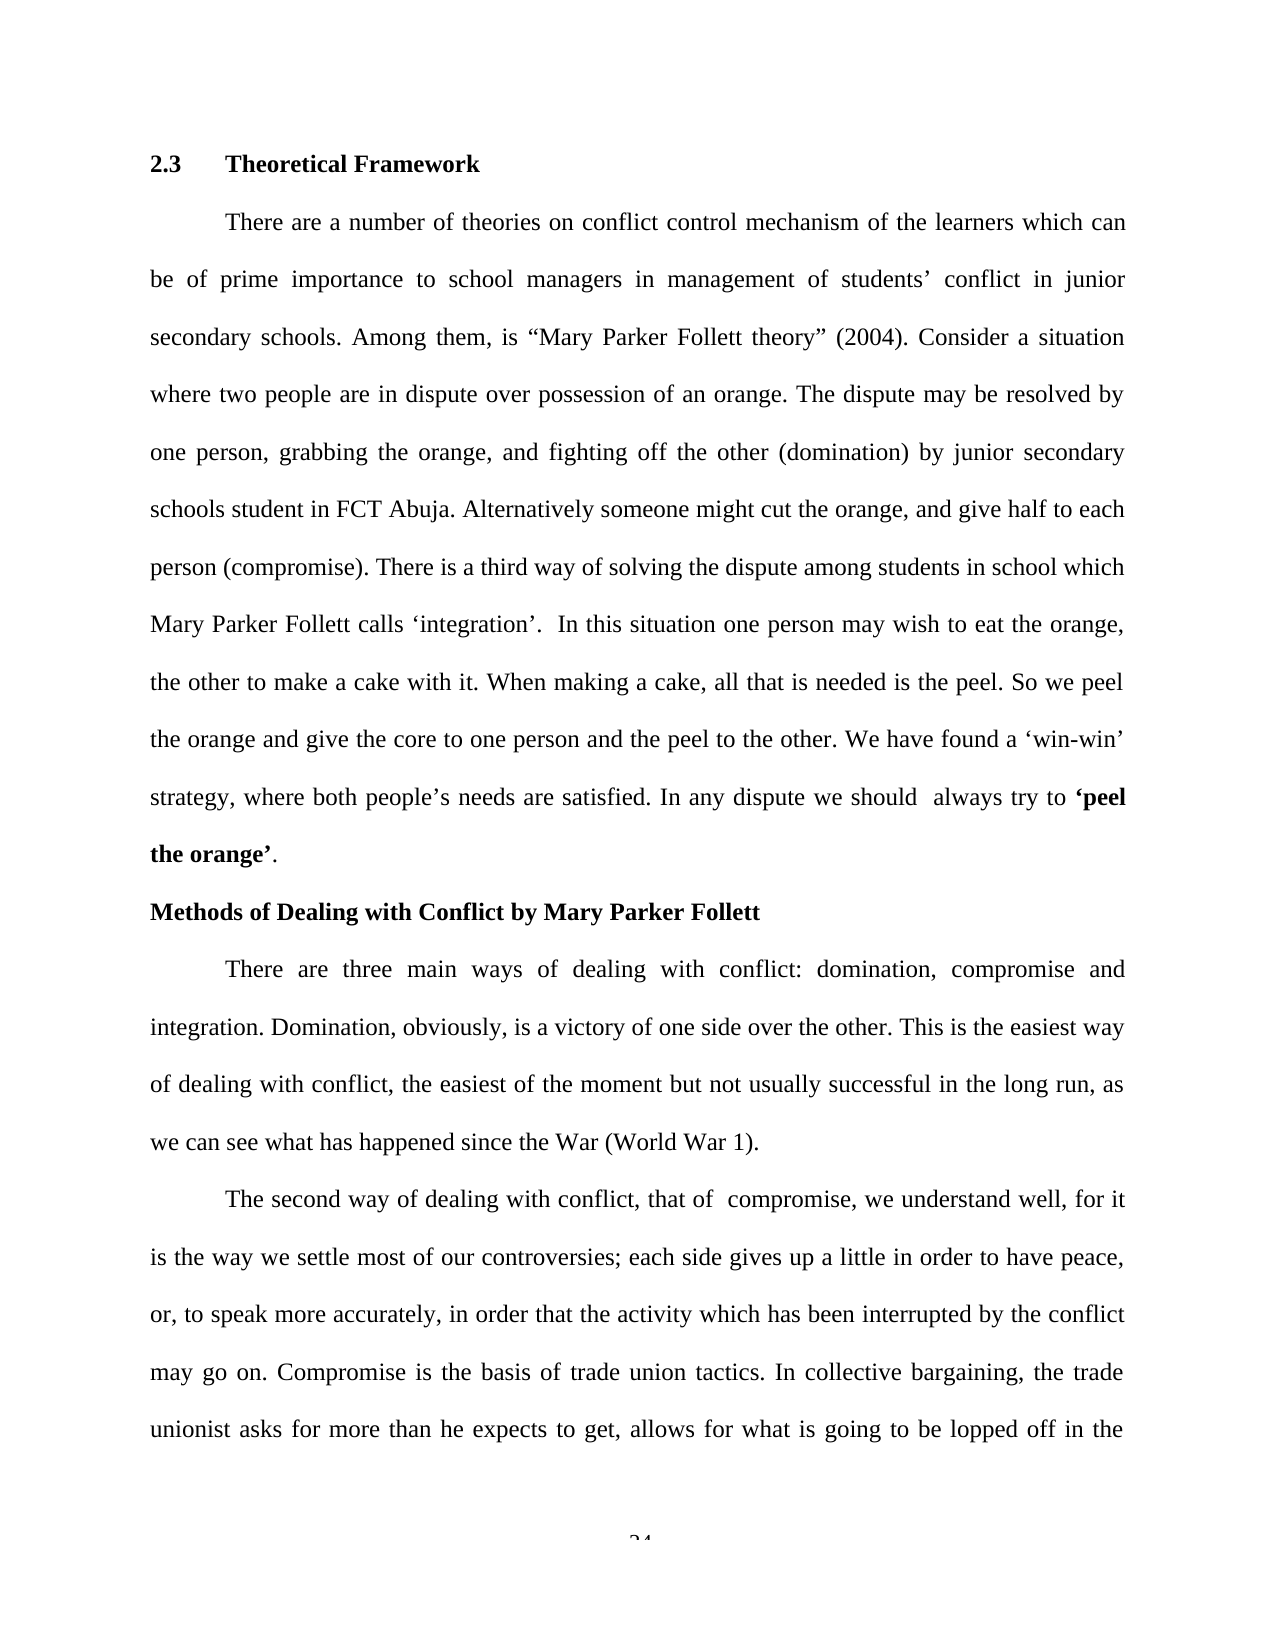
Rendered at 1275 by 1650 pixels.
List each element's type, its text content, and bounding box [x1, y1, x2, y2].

text There are a number of theories on conflict control mechanism of the learners which can be of prime importance to school managers in management of students’ conflict in junior secondary schools. Among them, is “Mary Parker Follett theory” (2004). Consider a situation where two people are in dispute over possession of an orange. The dispute may be resolved by one person, grabbing the orange, and fighting off the other (domination) by junior secondary schools student in FCT Abuja. Alternatively someone might cut the orange, and give half to each person (compromise). There is a third way of solving the dispute among students in school which Mary Parker Follett calls ‘integration’. In this situation one person may wish to eat the orange, the other to make a cake with it. When making a cake, all that is needed is the peel. So we peel the orange and give the core to one person and the peel to the other. We have found a ‘win-win’ strategy, where both people’s needs are satisfied. In any dispute we should always try to ‘peel the orange’. [150, 207, 1126, 868]
text There are three main ways of dealing with conflict: domination, compromise and integration. Domination, obviously, is a victory of one side over the other. This is the easiest way of dealing with conflict, the easiest of the moment but not usually successful in the long run, as we can see what has happened since the War (World War 1). [150, 954, 1126, 1156]
subtitle Theoretical Framework [150, 149, 1198, 178]
text The second way of dealing with conflict, that of compromise, we understand well, for it is the way we settle most of our controversies; each side gives up a little in order to have peace, or, to speak more accurately, in order that the activity which has been interrupted by the conflict may go on. Compromise is the basis of trade union tactics. In collective bargaining, the trade unionist asks for more than he expects to get, allows for what is going to be lopped off in the [150, 1184, 1125, 1443]
subtitle Methods of Dealing with Conflict by Mary Parker Follett [150, 897, 1198, 926]
